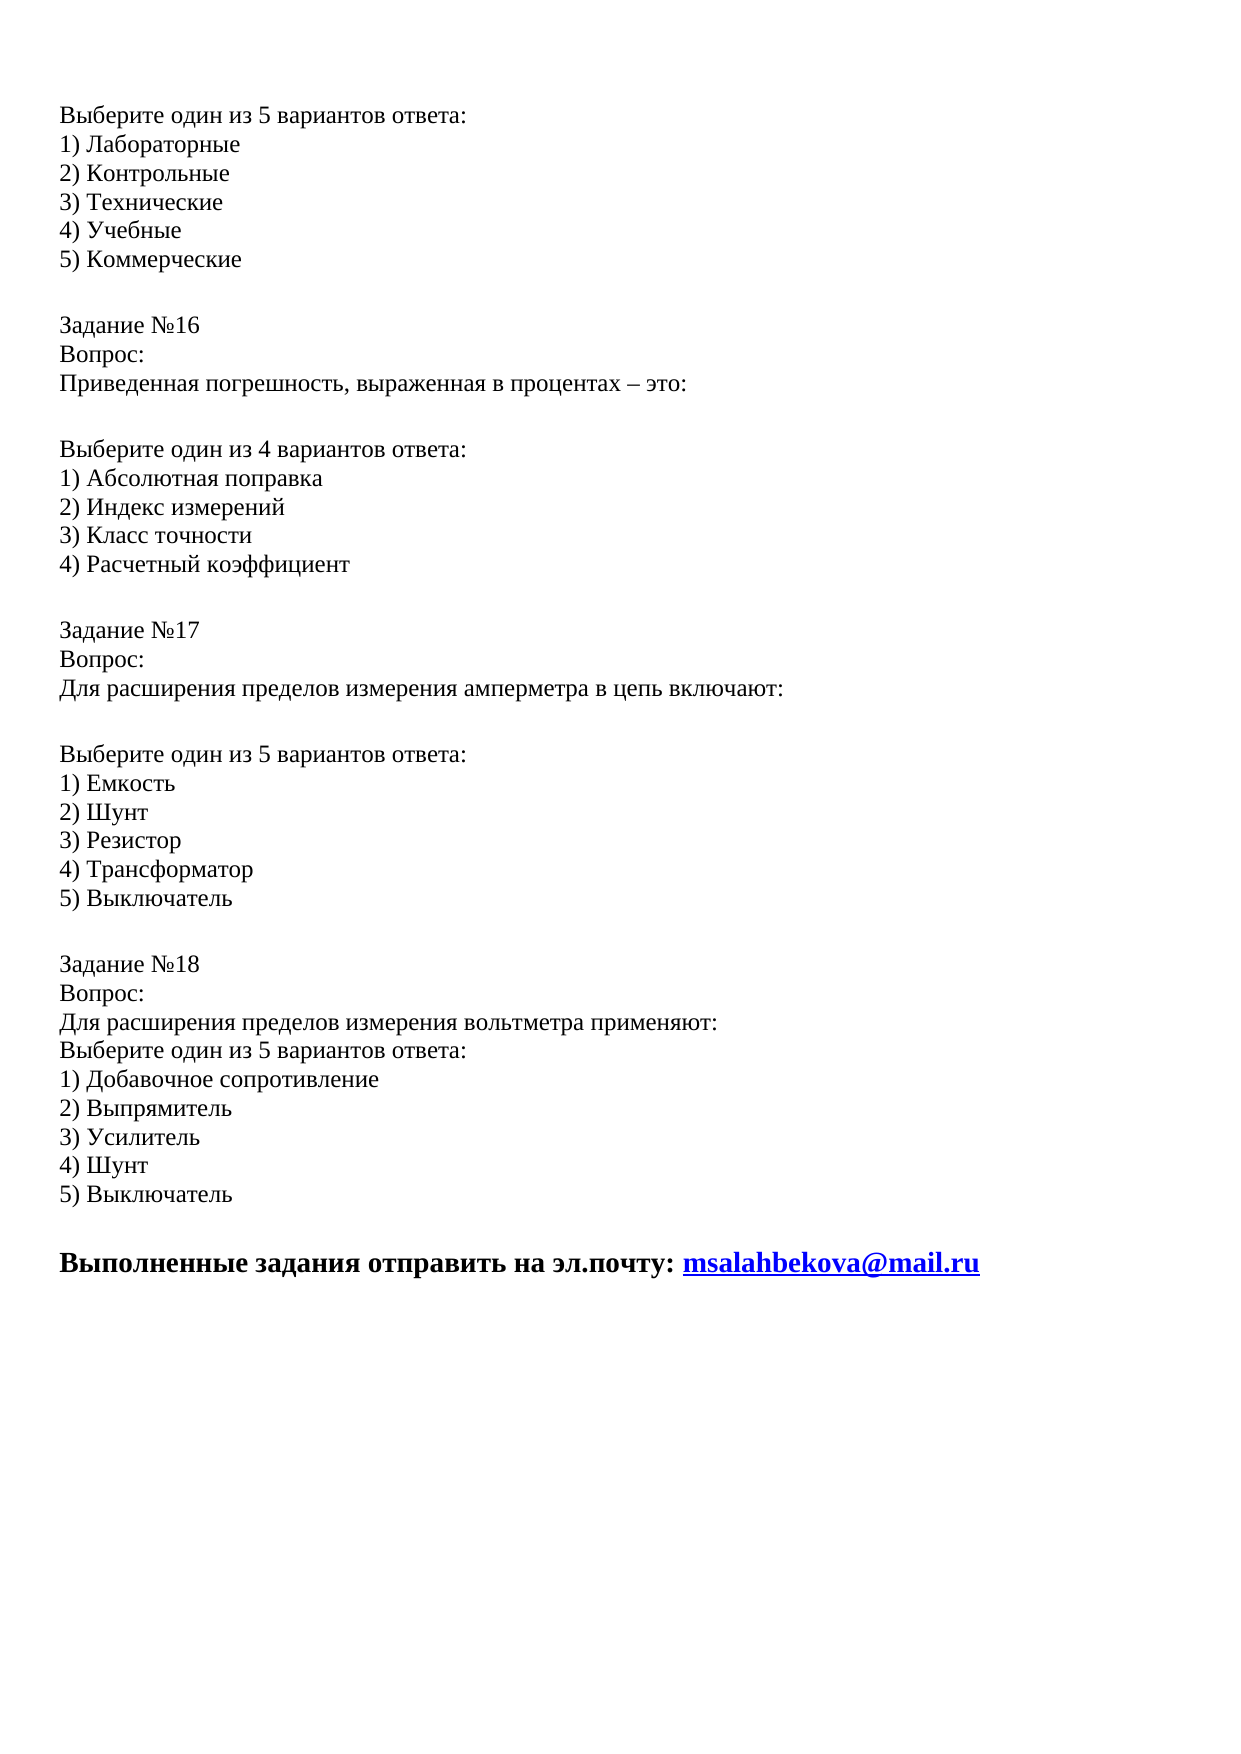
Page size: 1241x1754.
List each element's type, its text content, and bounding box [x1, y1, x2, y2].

text Выберите один из 4 вариантов ответа: 1) Абсолютная поправка 2) Индекс измерений 3) Класс точности 4) Расчетный коэффициент [59, 434, 1181, 578]
text Задание №16 Вопрос: Приведенная погрешность, выраженная в процентах – это: [59, 310, 1181, 397]
text Задание №18 [59, 949, 1181, 978]
text Задание №17 Вопрос: Для расширения пределов измерения амперметра в цепь включают: [59, 615, 1181, 702]
text Выберите один из 5 вариантов ответа: 1) Лабораторные 2) Контрольные 3) Технические 4) Учебные 5) Коммерческие [59, 100, 1181, 273]
text Вопрос: Для расширения пределов измерения вольтметра применяют: [59, 978, 1181, 1035]
text Выберите один из 5 вариантов ответа: 1) Емкость 2) Шунт 3) Резистор 4) Трансформатор 5) Выключатель [59, 739, 1181, 912]
text Выполненные задания отправить на эл.почту: msalahbekova@mail.ru [59, 1245, 1181, 1279]
text Выберите один из 5 вариантов ответа: 1) Добавочное сопротивление 2) Выпрямитель 3) Усилитель 4) Шунт 5) Выключатель [59, 1035, 1181, 1208]
